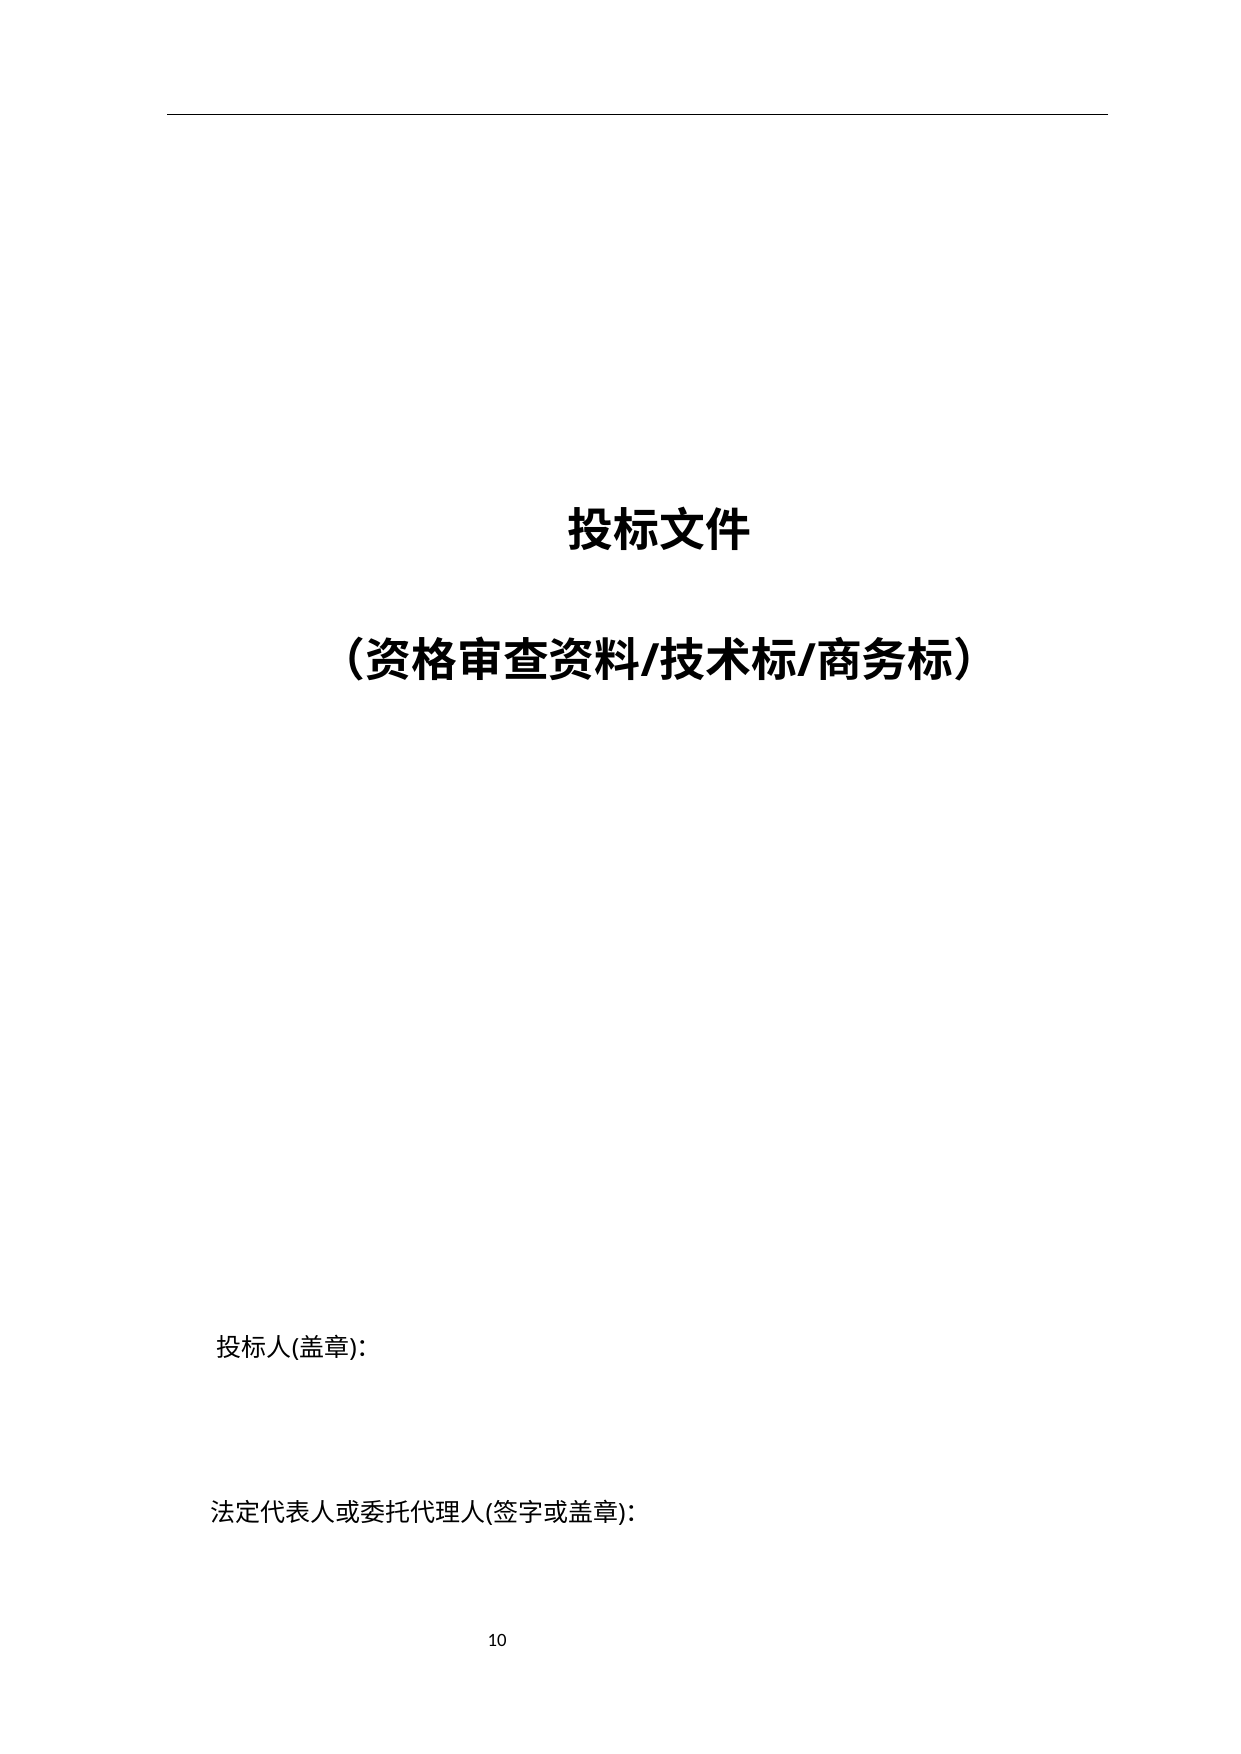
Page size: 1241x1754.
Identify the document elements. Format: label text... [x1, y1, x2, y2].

text 投标人(盖章)： [167, 1313, 1108, 1378]
text 法定代表人或委托代理人(签字或盖章)： [167, 1478, 1108, 1543]
text （资格审查资料/技术标/商务标） [167, 608, 1108, 706]
text 投标文件 [167, 477, 1108, 575]
